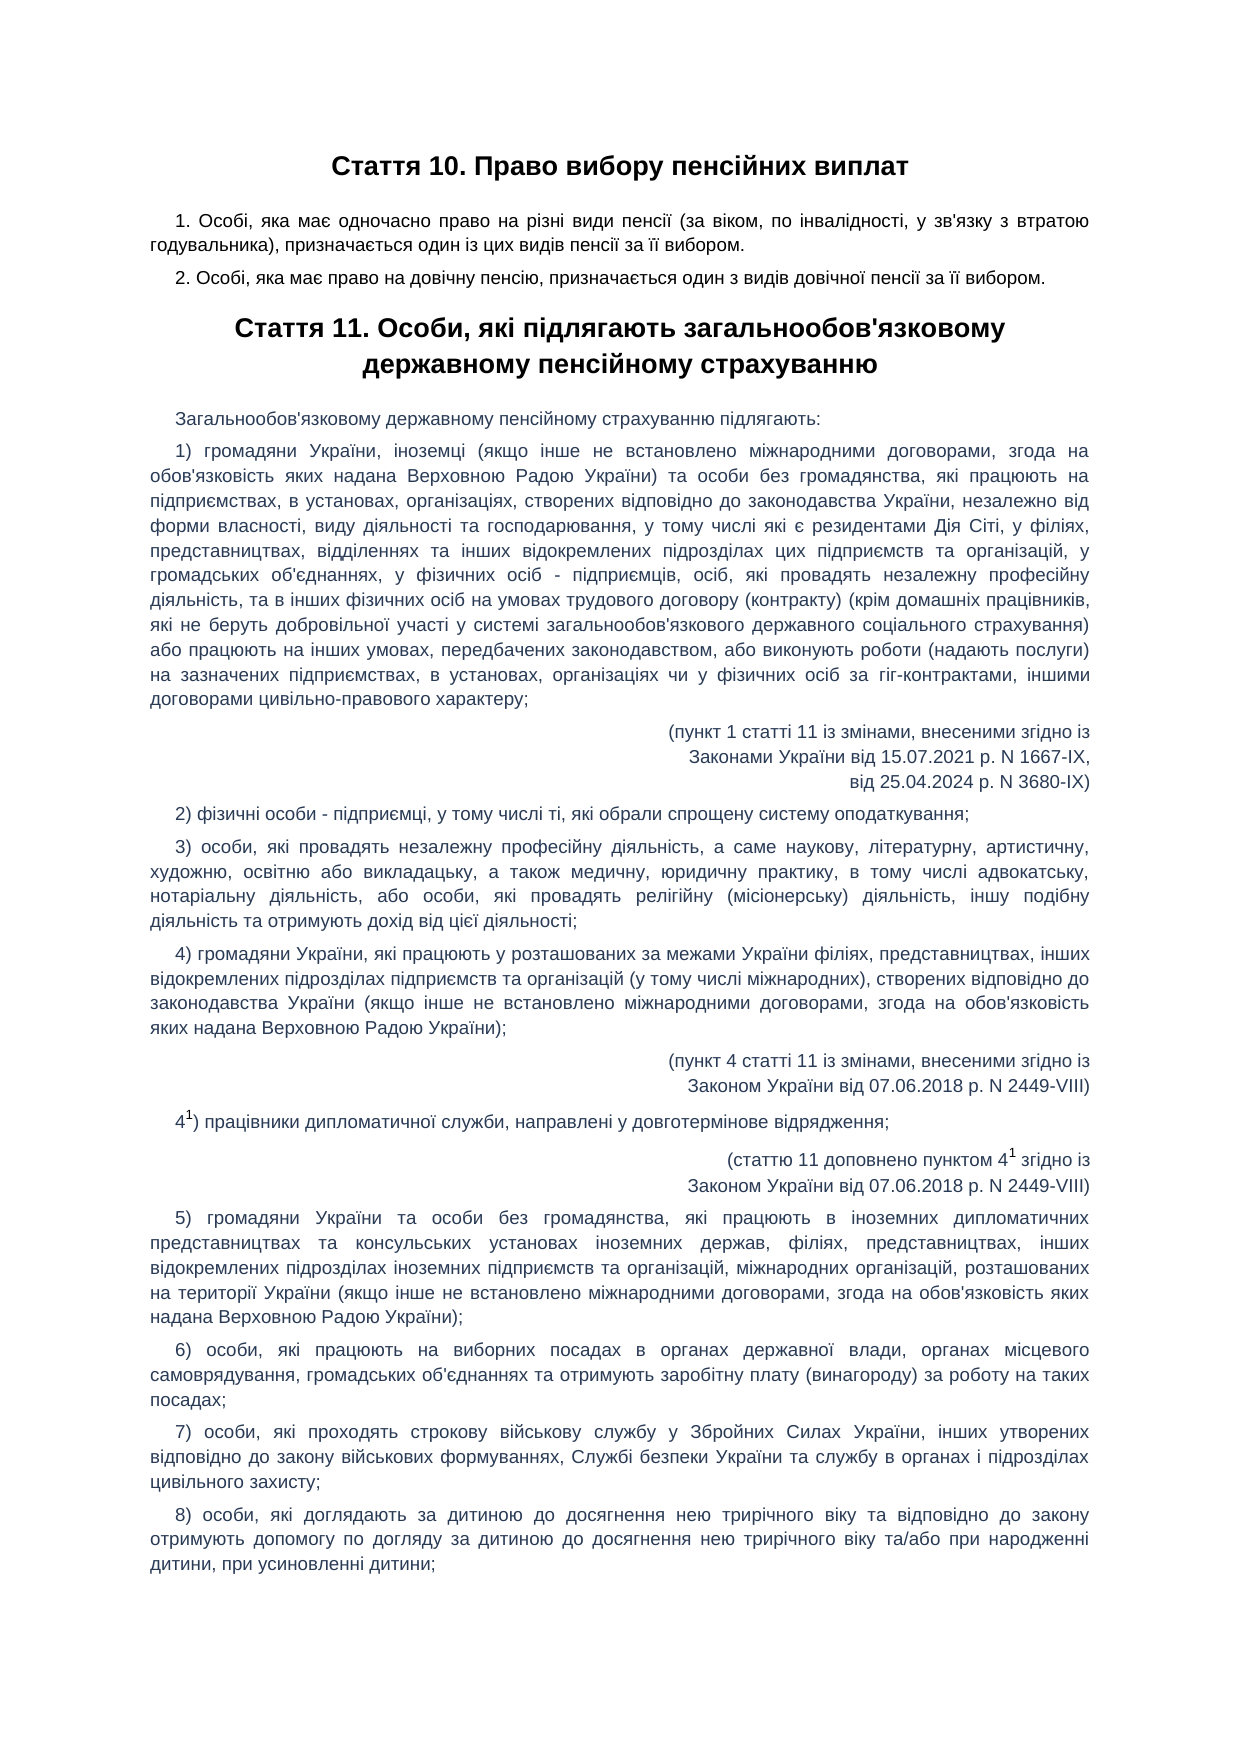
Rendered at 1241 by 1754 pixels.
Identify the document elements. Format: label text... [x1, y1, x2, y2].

text 7) особи, які проходять строкову військову службу у Збройних Силах України, інших утворених відповідно до закону військових формуваннях, Службі безпеки України та службу в органах і підрозділах цивільного захисту; [150, 1421, 1090, 1492]
text Загальнообов'язковому державному пенсійному страхуванню підлягають: [150, 408, 1090, 429]
text (статтю 11 доповнено пунктом 41 згідно із Законом України від 07.06.2018 р. N 2449-VIII) [150, 1145, 1090, 1196]
text 2. Особі, яка має право на довічну пенсію, призначається один з видів довічної пенсії за її вибором. [150, 267, 1090, 288]
text (пункт 4 статті 11 із змінами, внесеними згідно із Законом України від 07.06.2018 р. N 2449-VIII) [150, 1049, 1090, 1096]
text 3) особи, які провадять незалежну професійну діяльність, а саме наукову, літературну, артистичну, художню, освітню або викладацьку, а також медичну, юридичну практику, в тому числі адвокатську, нотаріальну діяльність, або особи, які провадять релігійну (місіонерську) діяльність, іншу подібну діяльність та отримують дохід від цієї діяльності; [150, 836, 1090, 932]
text 1. Особі, яка має одночасно право на різні види пенсії (за віком, по інвалідності, у зв'язку з втратою годувальника), призначається один із цих видів пенсії за її вибором. [150, 209, 1090, 256]
text 6) особи, які працюють на виборних посадах в органах державної влади, органах місцевого самоврядування, громадських об'єднаннях та отримують заробітну плату (винагороду) за роботу на таких посадах; [150, 1339, 1090, 1410]
text 8) особи, які доглядають за дитиною до досягнення нею трирічного віку та відповідно до закону отримують допомогу по догляду за дитиною до досягнення нею трирічного віку та/або при народженні дитини, при усиновленні дитини; [150, 1503, 1090, 1574]
text 5) громадяни України та особи без громадянства, які працюють в іноземних дипломатичних представництвах та консульських установах іноземних держав, філіях, представництвах, інших відокремлених підрозділах іноземних підприємств та організацій, міжнародних організацій, розташованих на території України (якщо інше не встановлено міжнародними договорами, згода на обов'язковість яких надана Верховною Радою України); [150, 1207, 1090, 1328]
text 41) працівники дипломатичної служби, направлені у довготермінове відрядження; [150, 1107, 1090, 1133]
text 2) фізичні особи - підприємці, у тому числі ті, які обрали спрощену систему оподаткування; [150, 803, 1090, 824]
text 1) громадяни України, іноземці (якщо інше не встановлено міжнародними договорами, згода на обов'язковість яких надана Верховною Радою України) та особи без громадянства, які працюють на підприємствах, в установах, організаціях, створених відповідно до законодавства України, незалежно від форми власності, виду діяльності та господарювання, у тому числі які є резидентами Дія Сіті, у філіях, представництвах, відділеннях та інших відокремлених підрозділах цих підприємств та організацій, у громадських об'єднаннях, у фізичних осіб - підприємців, осіб, які провадять незалежну професійну діяльність, та в інших фізичних осіб на умовах трудового договору (контракту) (крім домашніх працівників, які не беруть добровільної участі у системі загальнообов'язкового державного соціального страхування) або працюють на інших умовах, передбачених законодавством, або виконують роботи (надають послуги) на зазначених підприємствах, в установах, організаціях чи у фізичних осіб за гіг-контрактами, іншими договорами цивільно-правового характеру; [150, 440, 1090, 710]
subtitle Стаття 10. Право вибору пенсійних виплат [150, 150, 1090, 181]
subtitle Стаття 11. Особи, які підлягають загальнообов'язковому державному пенсійному страхуванню [150, 312, 1090, 379]
text (пункт 1 статті 11 із змінами, внесеними згідно із Законами України від 15.07.2021 р. N 1667-IX, від 25.04.2024 р. N 3680-IX) [150, 721, 1090, 792]
text 4) громадяни України, які працюють у розташованих за межами України філіях, представництвах, інших відокремлених підрозділах підприємств та організацій (у тому числі міжнародних), створених відповідно до законодавства України (якщо інше не встановлено міжнародними договорами, згода на обов'язковість яких надана Верховною Радою України); [150, 943, 1090, 1038]
